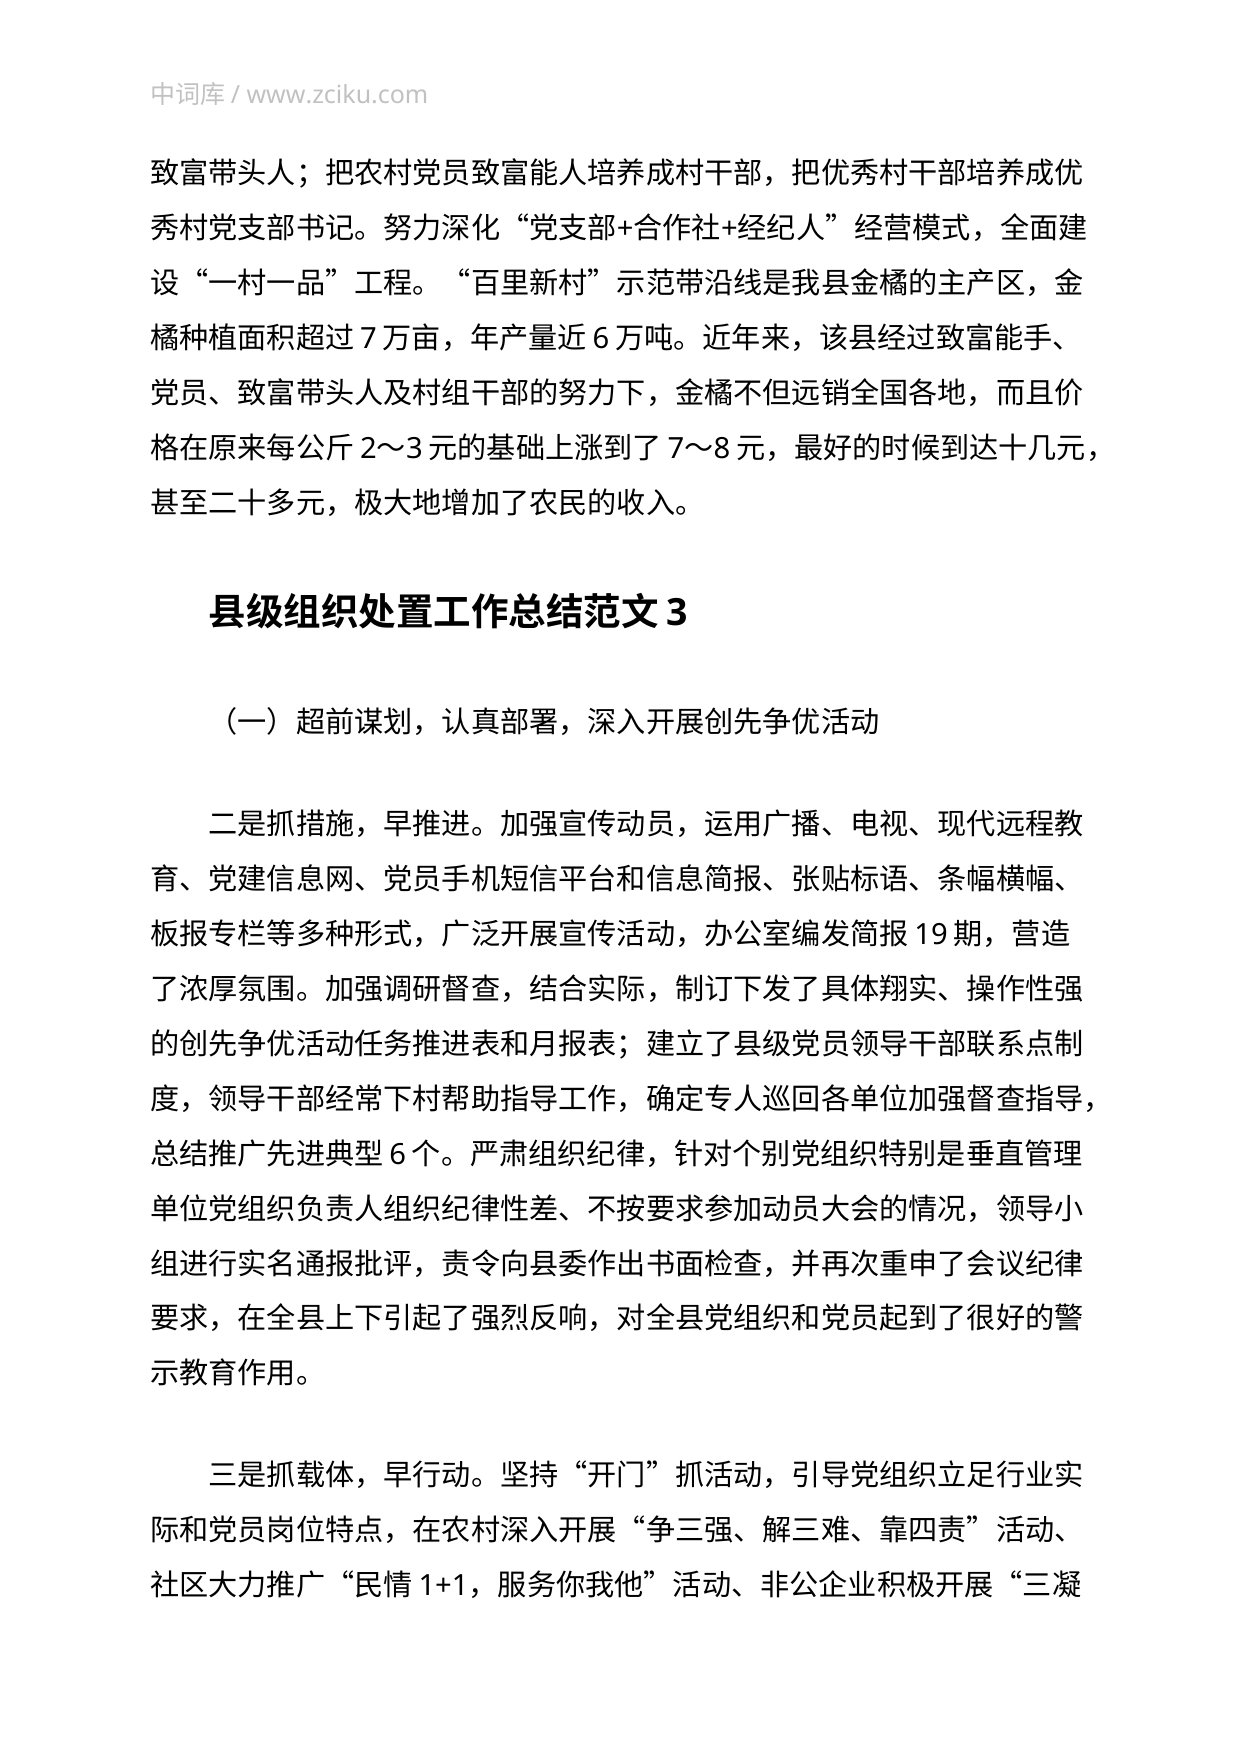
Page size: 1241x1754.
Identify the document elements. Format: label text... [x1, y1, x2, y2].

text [150, 1452, 1090, 1604]
text （一）超前谋划，认真部署，深入开展创先争优活动 [150, 699, 1090, 741]
text 二是抓措施，早推进。加强宣传动员，运用广播、电视、现代远程教育、党建信息网、党员手机短信平台和信息简报、张贴标语、条幅横幅、板报专栏等多种形式，广泛开展宣传活动，办公室编发简报19期，营造了浓厚氛围。加强调研督查，结合实际，制订下发了具体翔实、操作性强的创先争优活动任务推进表和月报表；建立了县级党员领导干部联系点制度，领导干部经常下村帮助指导工作，确定专人巡回各单位加强督查指导，总结推广先进典型6个。严肃组织纪律，针对个别党组织特别是垂直管理单位党组织负责人组织纪律性差、不按要求参加动员大会的情况，领导小组进行实名通报批评，责令向县委作出书面检查，并再次重申了会议纪律要求，在全县上下引起了强烈反响，对全县党组织和党员起到了很好的警示教育作用。 [150, 801, 1090, 1392]
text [150, 150, 1090, 522]
text 县级组织处置工作总结范文3 [150, 581, 1090, 636]
